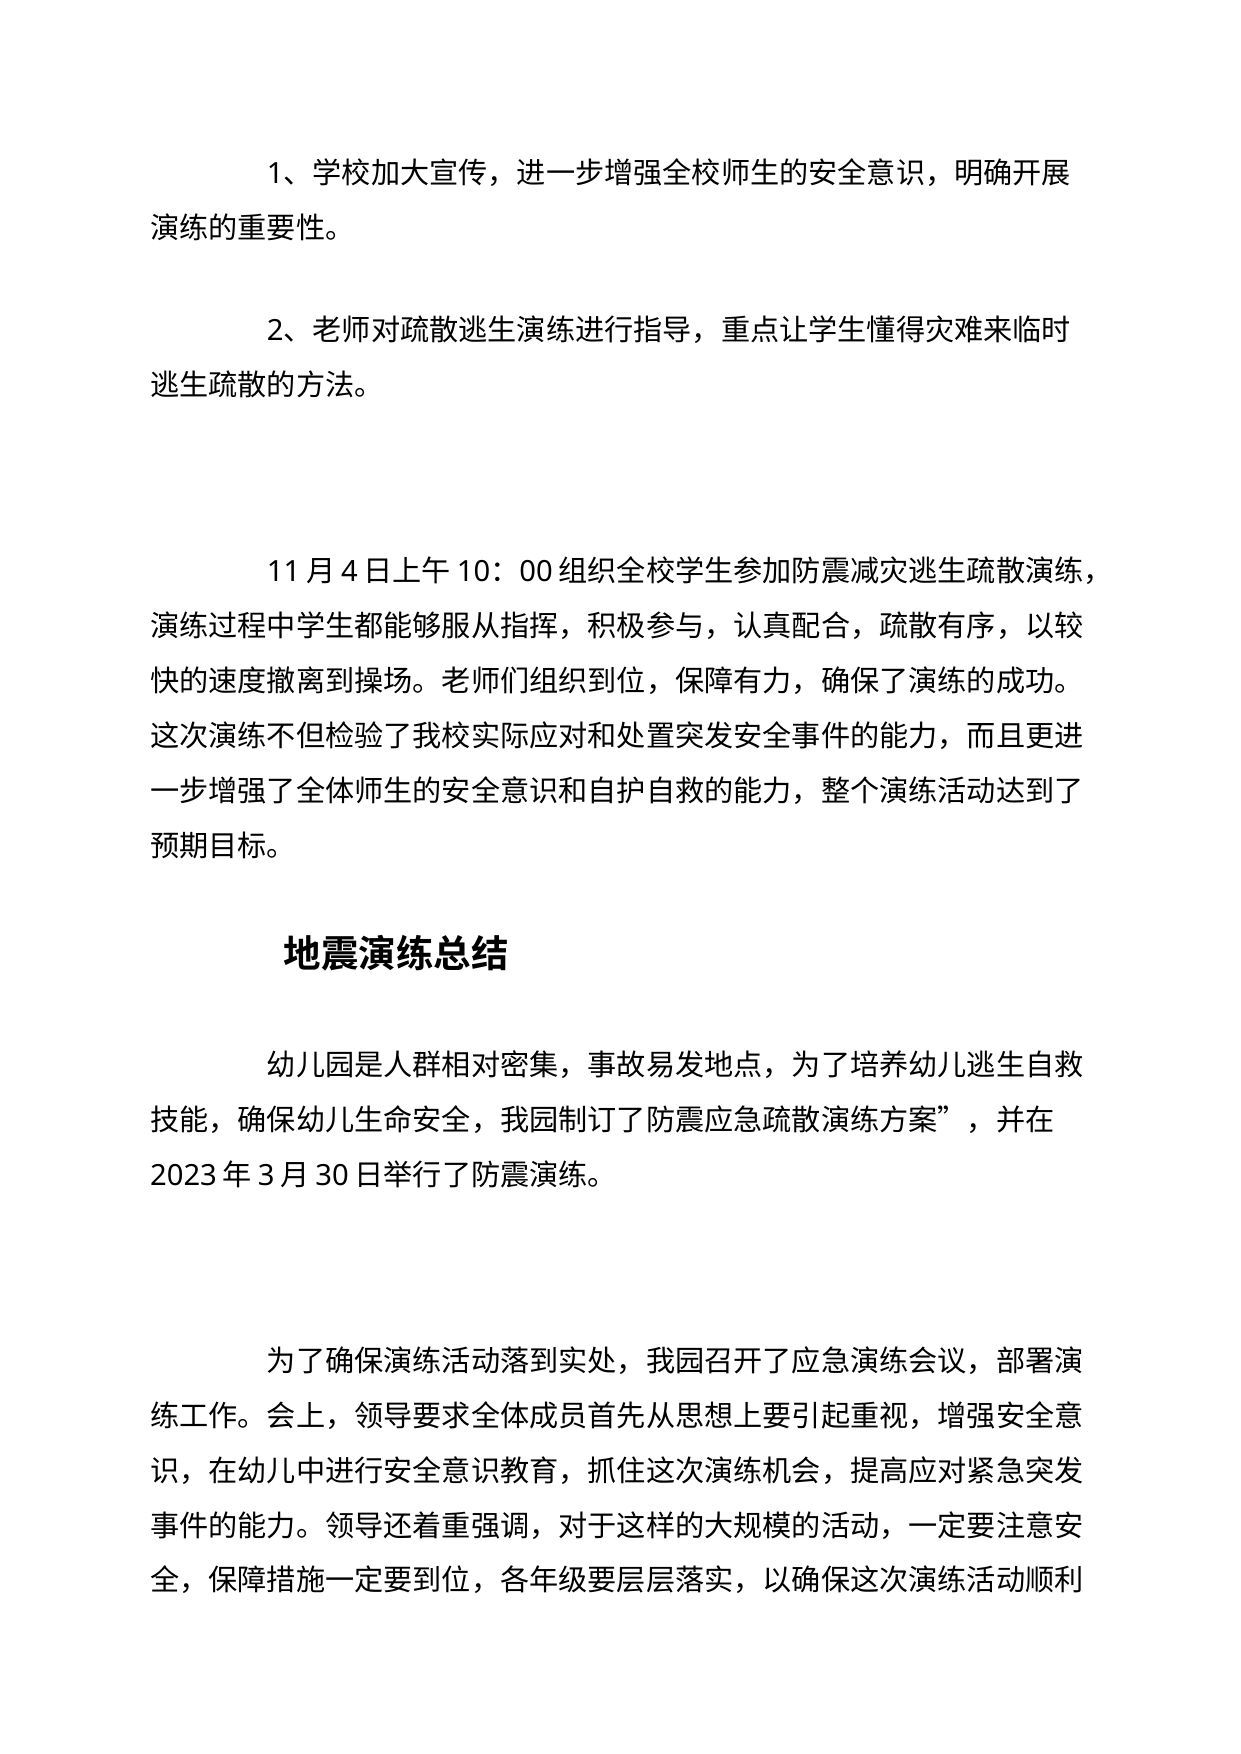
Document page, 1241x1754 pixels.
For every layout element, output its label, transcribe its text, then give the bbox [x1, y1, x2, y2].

text 11月4日上午10：00组织全校学生参加防震减灾逃生疏散演练，演练过程中学生都能够服从指挥，积极参与，认真配合，疏散有序，以较快的速度撤离到操场。老师们组织到位，保障有力，确保了演练的成功。这次演练不但检验了我校实际应对和处置突发安全事件的能力，而且更进一步增强了全体师生的安全意识和自护自救的能力，整个演练活动达到了预期目标。 [150, 548, 1090, 864]
text 幼儿园是人群相对密集，事故易发地点，为了培养幼儿逃生自救技能，确保幼儿生命安全，我园制订了防震应急疏散演练方案”，并在2023年3月30日举行了防震演练。 [150, 1041, 1090, 1194]
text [150, 1337, 1090, 1599]
text 1、学校加大宣传，进一步增强全校师生的安全意识，明确开展演练的重要性。 [150, 150, 1090, 247]
text 地震演练总结 [150, 924, 1090, 978]
text 2、老师对疏散逃生演练进行指导，重点让学生懂得灾难来临时逃生疏散的方法。 [150, 307, 1090, 404]
